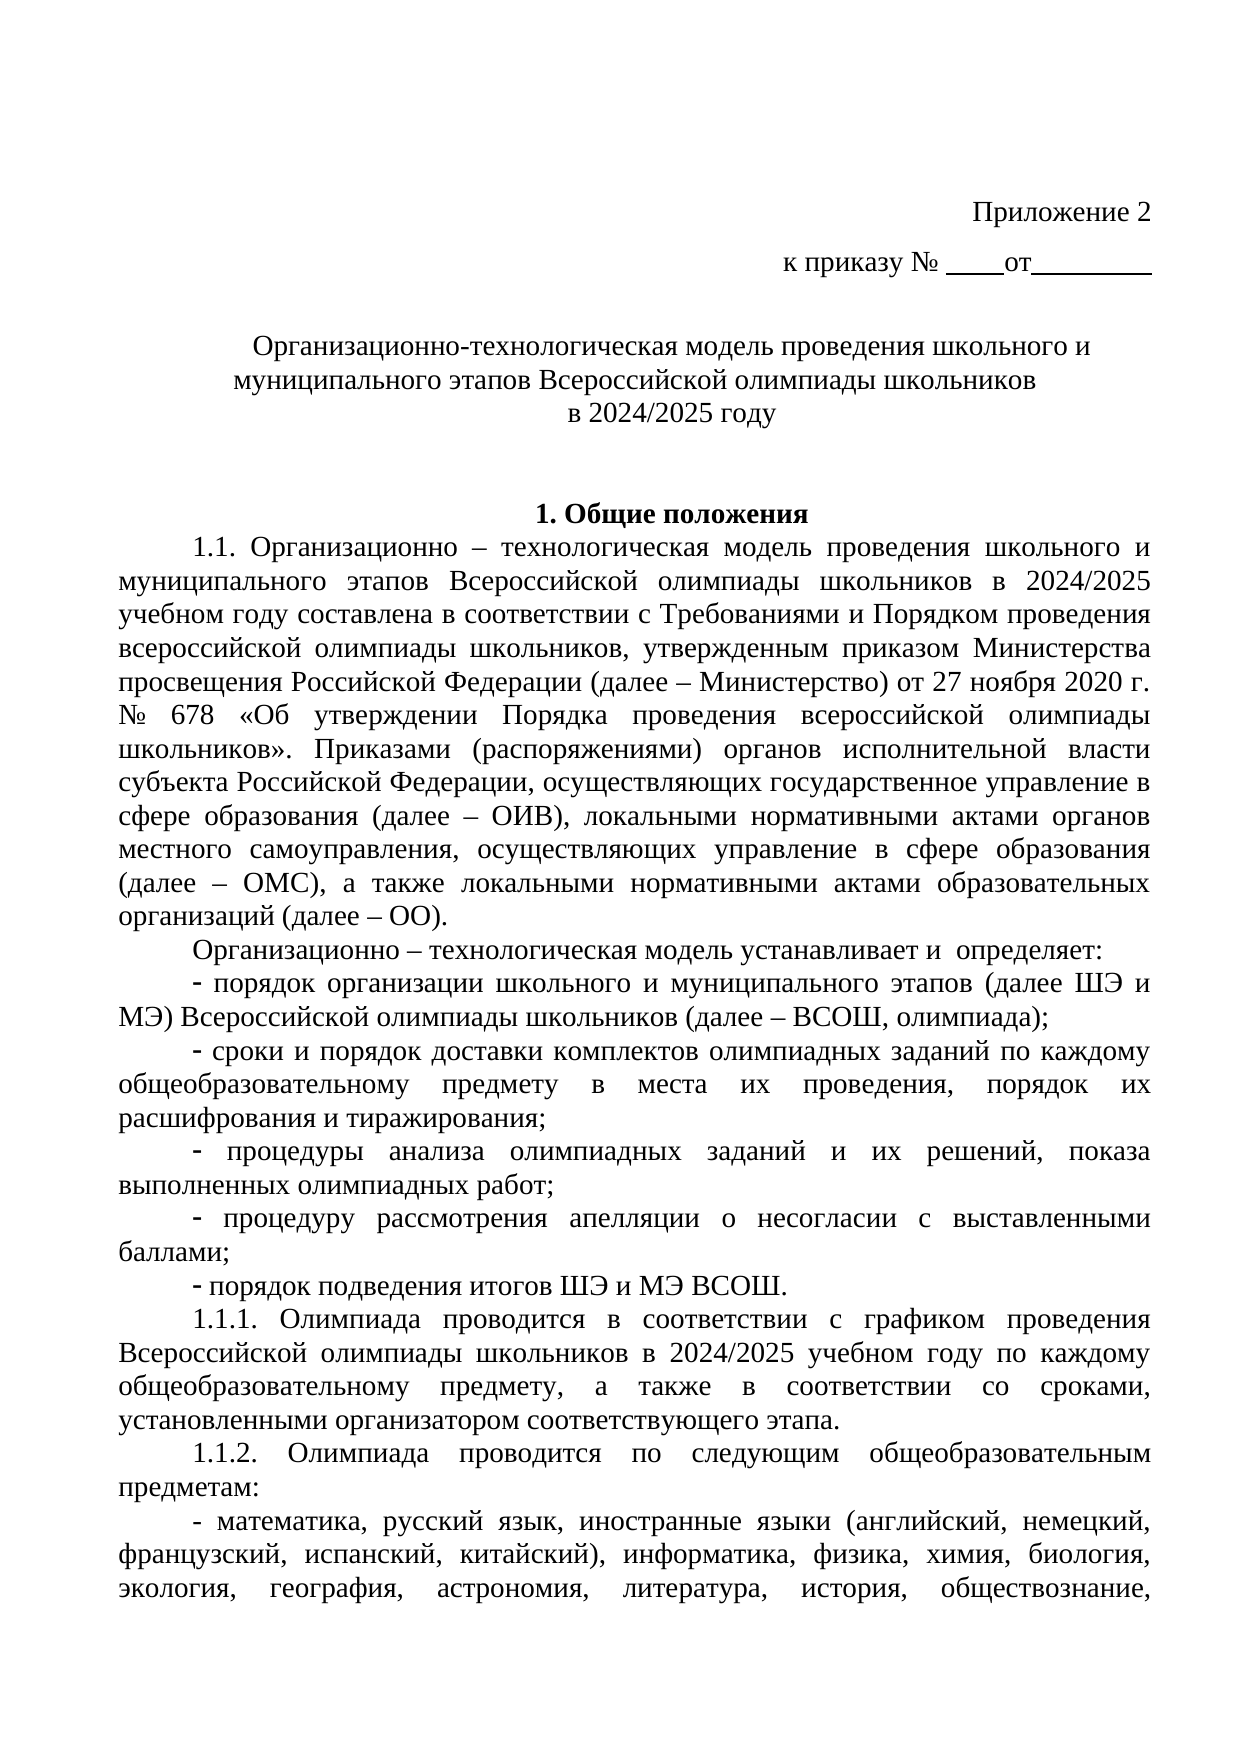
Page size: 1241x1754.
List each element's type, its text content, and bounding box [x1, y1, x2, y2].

text в 2024/2025 году [118, 395, 1152, 429]
text процедуры анализа олимпиадных заданий и их решений, показа выполненных олимпиадных работ; [118, 1133, 1152, 1201]
text порядок подведения итогов ШЭ и МЭ ВСОШ. [118, 1268, 1152, 1301]
text 1.1. Организационно – технологическая модель проведения школьного и муниципального этапов Всероссийской олимпиады школьников в 2024/2025 учебном году составлена в соответствии с Требованиями и Порядком проведения всероссийской олимпиады школьников, утвержденным приказом Министерства просвещения Российской Федерации (далее – Министерство) от 27 ноября 2020 г. № 678 «Об утверждении Порядка проведения всероссийской олимпиады школьников». Приказами (распоряжениями) органов исполнительной власти субъекта Российской Федерации, осуществляющих государственное управление в сфере образования (далее – ОИВ), локальными нормативными актами органов местного самоуправления, осуществляющих управление в сфере образования (далее – ОМС), а также локальными нормативными актами образовательных организаций (далее – ОО). [118, 529, 1152, 932]
text Организационно – технологическая модель устанавливает и определяет: [118, 932, 1152, 966]
text 1.1.1. Олимпиада проводится в соответствии с графиком проведения Всероссийской олимпиады школьников в 2024/2025 учебном году по каждому общеобразовательному предмету, а также в соответствии со сроками, установленными организатором соответствующего этапа. [118, 1301, 1152, 1436]
text процедуру рассмотрения апелляции о несогласии с выставленными баллами; [118, 1201, 1152, 1268]
text 1.1.2. Олимпиада проводится по следующим общеобразовательным предметам: [118, 1436, 1152, 1503]
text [118, 1503, 1152, 1603]
text сроки и порядок доставки комплектов олимпиадных заданий по каждому общеобразовательному предмету в места их проведения, порядок их расшифрования и тиражирования; [118, 1033, 1152, 1133]
text порядок организации школьного и муниципального этапов (далее ШЭ и МЭ) Всероссийской олимпиады школьников (далее – ВСОШ, олимпиада); [118, 966, 1152, 1033]
text Приложение 2 [118, 194, 1152, 228]
text к приказу № от [118, 244, 1152, 278]
text Организационно-технологическая модель проведения школьного и муниципального этапов Всероссийской олимпиады школьников [118, 328, 1152, 395]
text 1. Общие положения [118, 496, 1152, 529]
